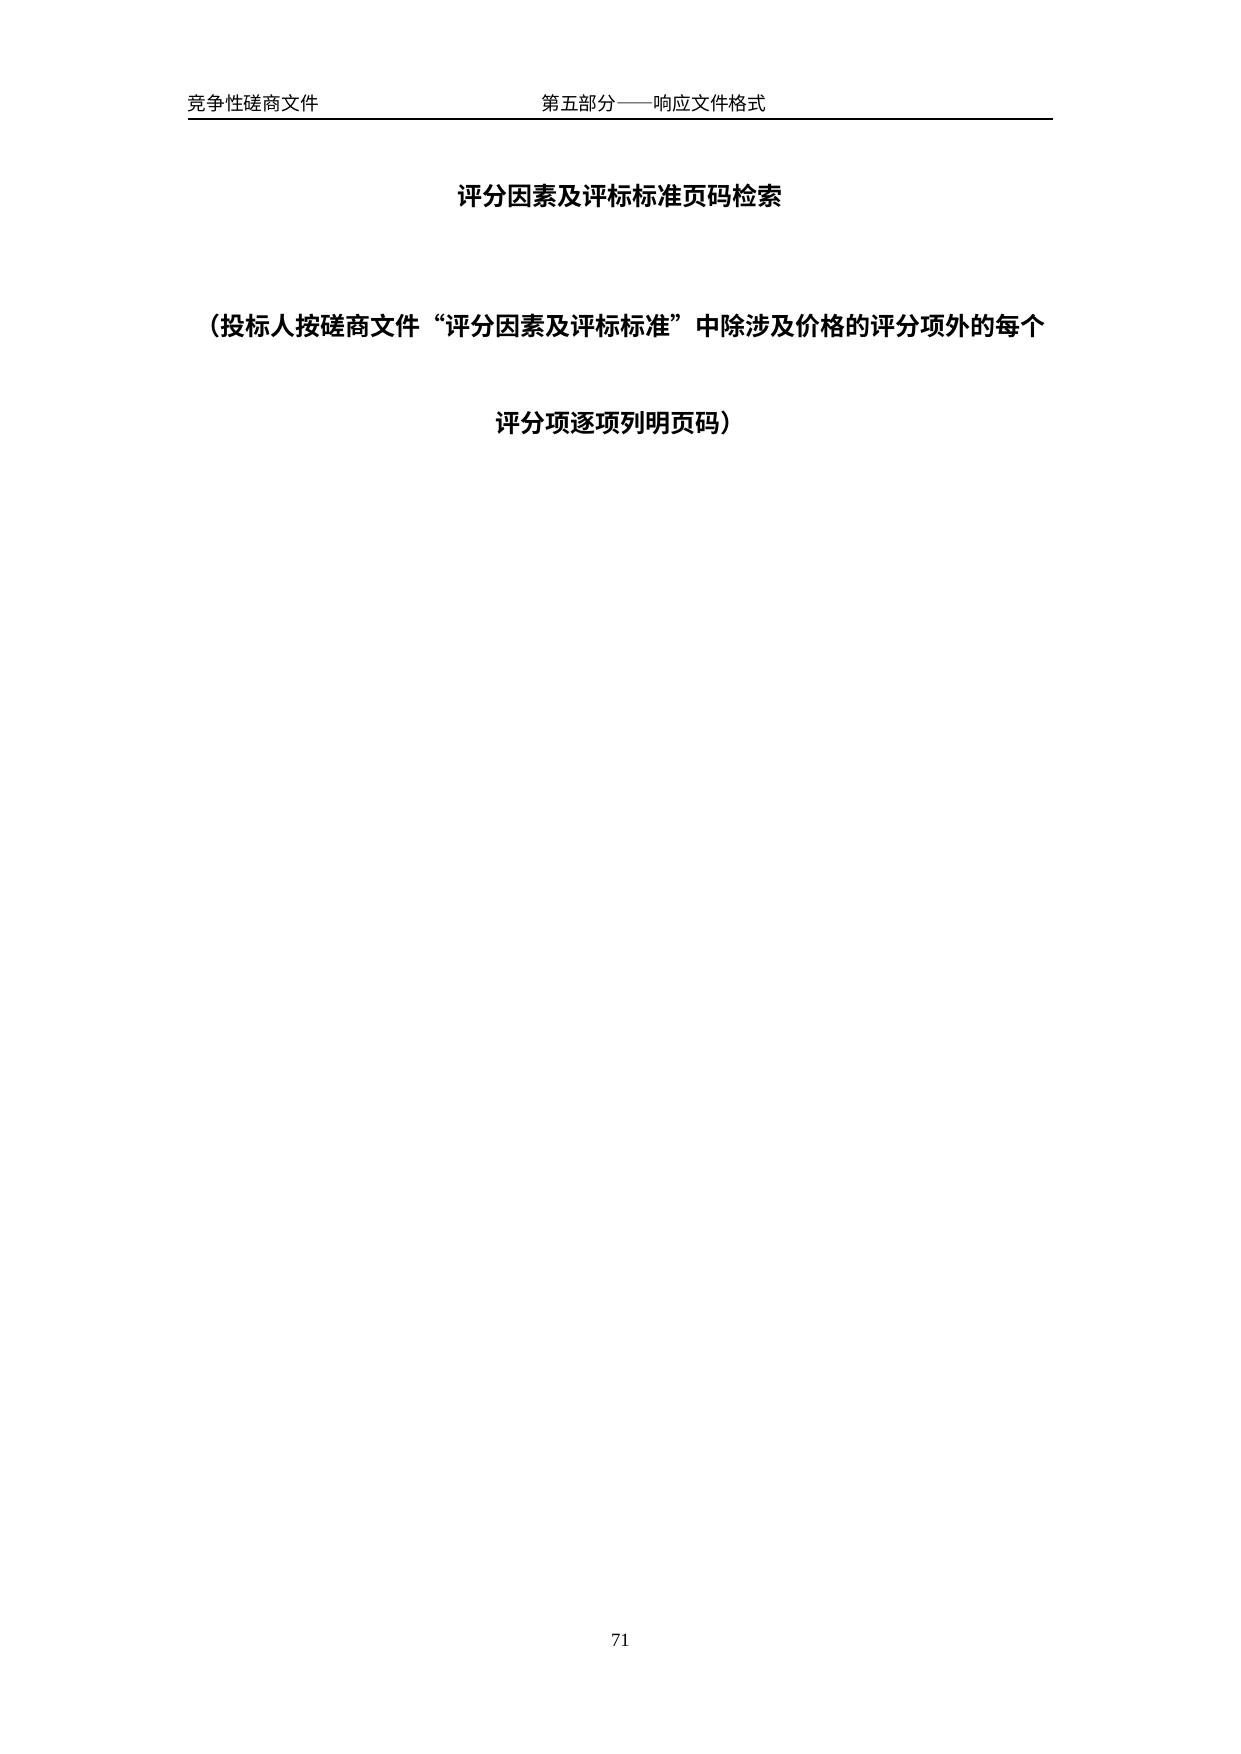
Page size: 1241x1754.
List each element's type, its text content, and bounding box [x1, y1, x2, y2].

text （投标人按磋商文件“评分因素及评标标准”中除涉及价格的评分项外的每个评分项逐项列明页码） [187, 292, 1053, 454]
text 评分因素及评标标准页码检索 [187, 162, 1053, 227]
